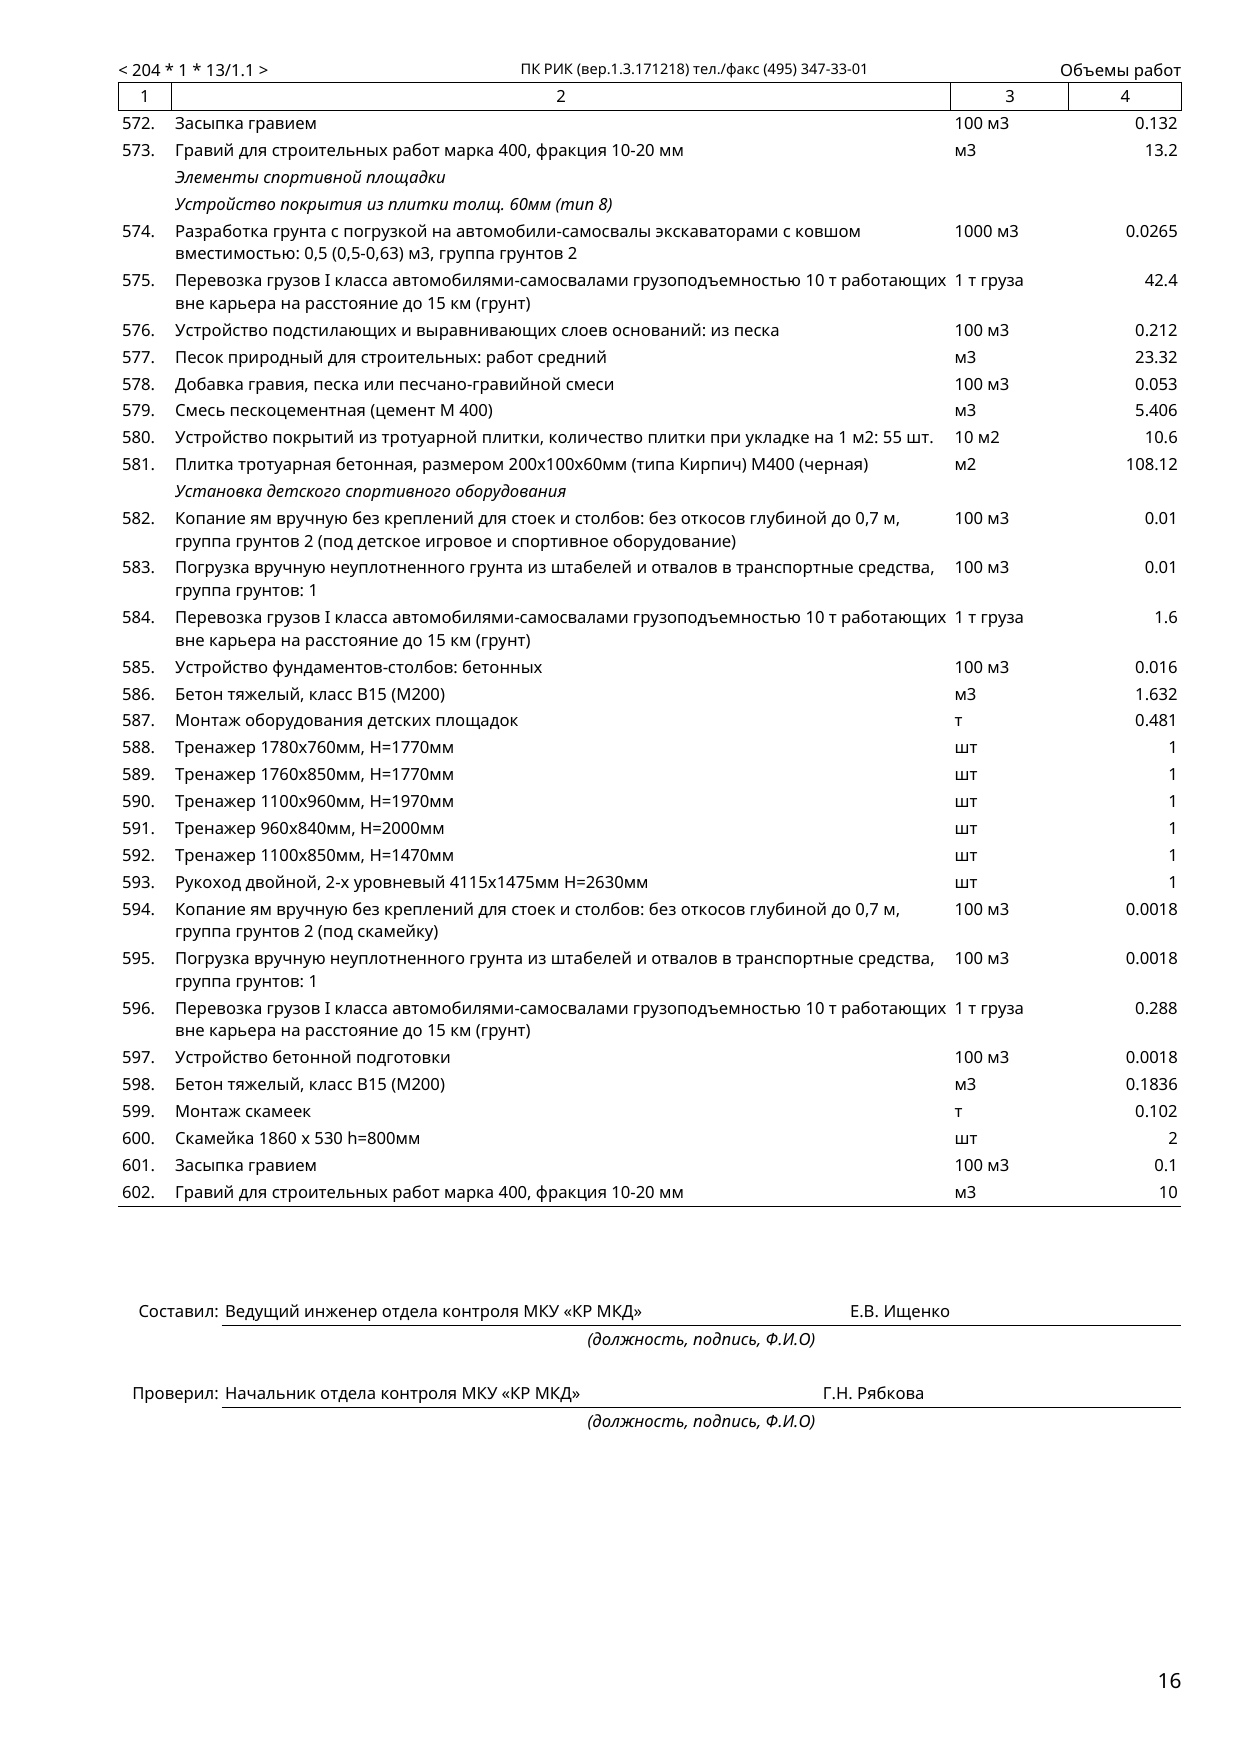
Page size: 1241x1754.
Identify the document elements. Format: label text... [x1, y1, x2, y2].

table_header 4 [1069, 83, 1181, 110]
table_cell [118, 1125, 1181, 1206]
table_header 2 [172, 83, 950, 110]
table_header 3 [951, 83, 1068, 110]
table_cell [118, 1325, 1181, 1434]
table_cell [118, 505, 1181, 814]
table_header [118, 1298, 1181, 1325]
table_header 1 [119, 83, 171, 110]
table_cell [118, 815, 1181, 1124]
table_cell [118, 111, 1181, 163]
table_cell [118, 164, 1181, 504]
